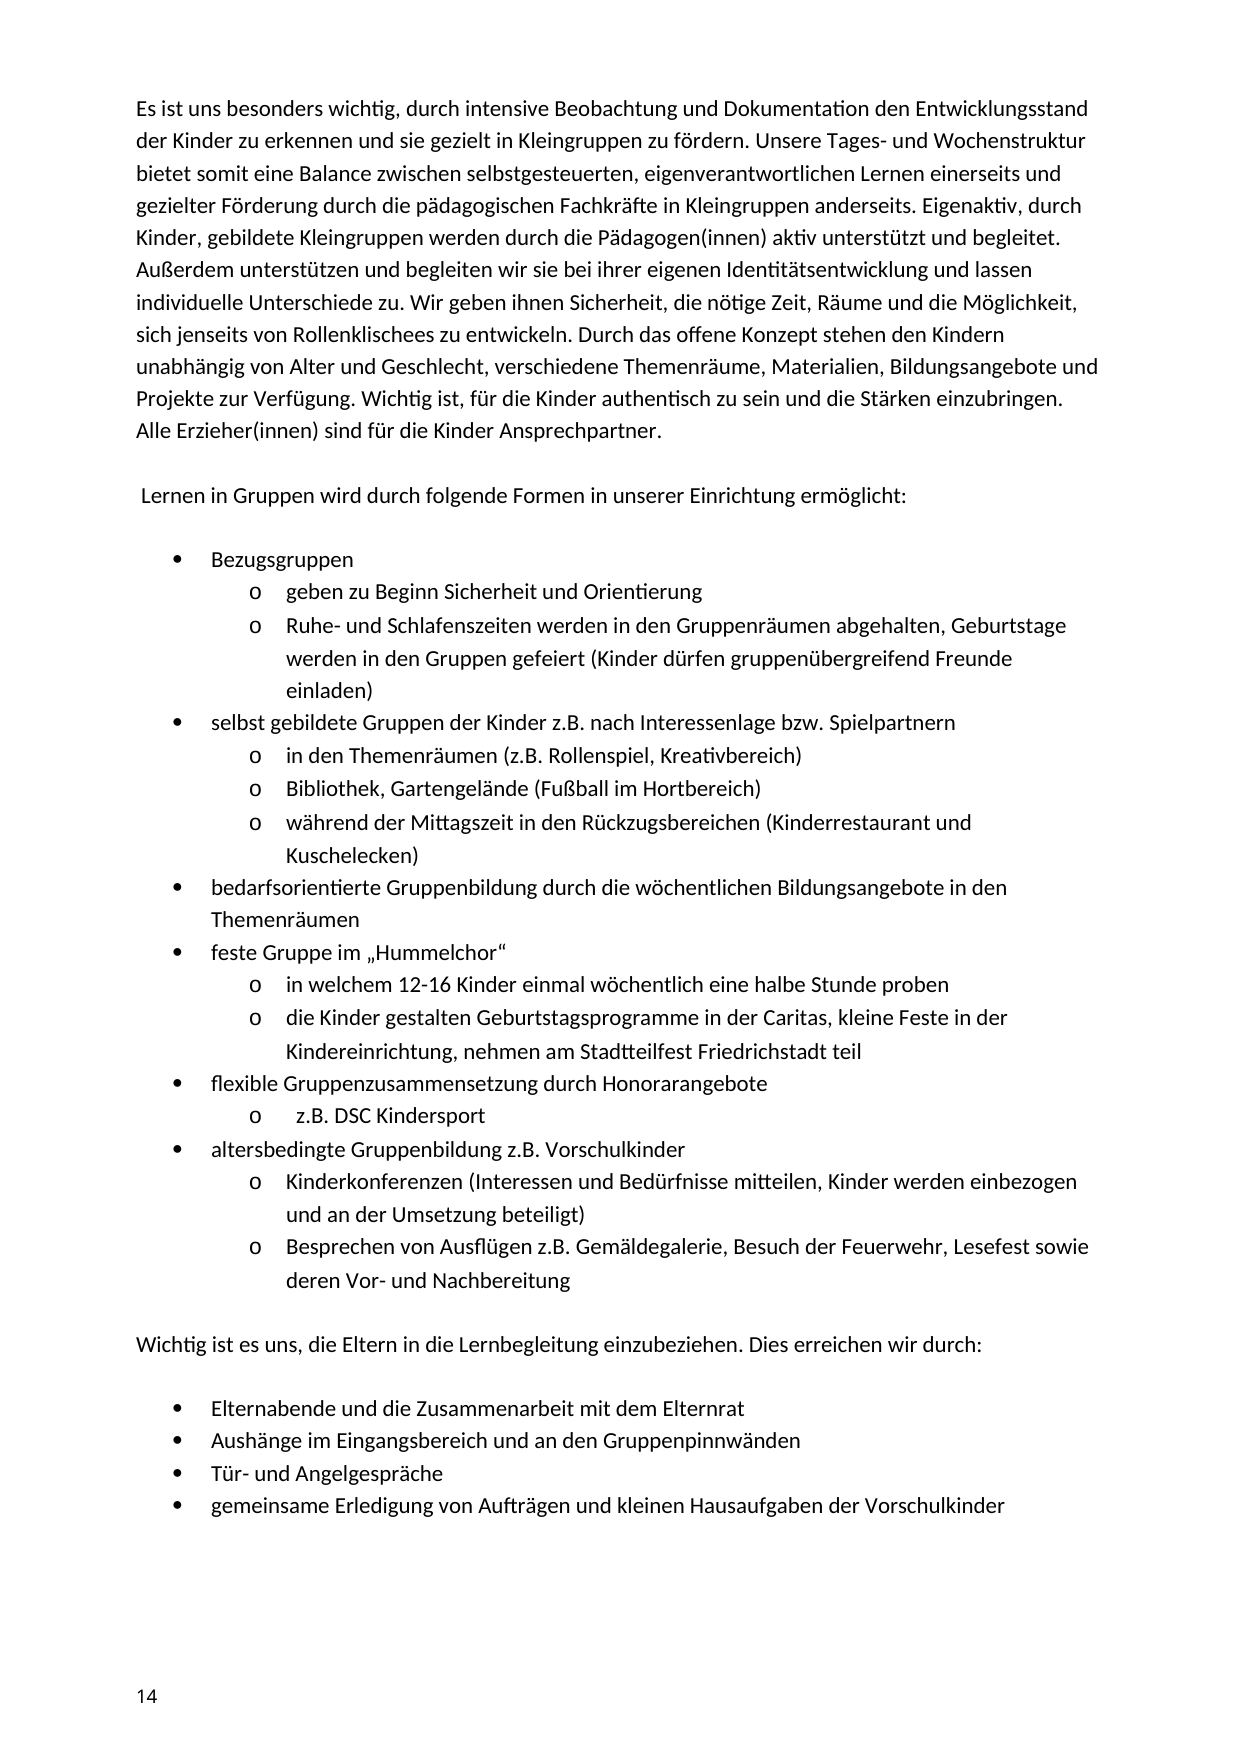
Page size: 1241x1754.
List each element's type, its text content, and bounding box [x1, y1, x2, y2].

list Ruhe- und Schlafenszeiten werden in den Gruppenräumen abgehalten, Geburtstage werden in den Gruppen gefeiert (Kinder dürfen gruppenübergreifend Freunde einladen) [248, 611, 1104, 704]
list altersbedingte Gruppenbildung z.B. Vorschulkinder [173, 1135, 1104, 1163]
list in welchem 12-16 Kinder einmal wöchentlich eine halbe Stunde proben [248, 970, 1104, 999]
text Wichtig ist es uns, die Eltern in die Lernbegleitung einzubeziehen. Dies erreichen wir durch: [136, 1330, 1104, 1358]
list die Kinder gestalten Geburtstagsprogramme in der Caritas, kleine Feste in der Kindereinrichtung, nehmen am Stadtteilfest Friedrichstadt teil [248, 1003, 1104, 1065]
list bedarfsorientierte Gruppenbildung durch die wöchentlichen Bildungsangebote in den Themenräumen [173, 873, 1104, 933]
list geben zu Beginn Sicherheit und Orientierung [248, 577, 1104, 606]
list feste Gruppe im „Hummelchor“ [173, 938, 1104, 966]
list in den Themenräumen (z.B. Rollenspiel, Kreativbereich) [248, 741, 1104, 770]
list Elternabende und die Zusammenarbeit mit dem Elternrat [173, 1394, 1104, 1422]
list während der Mittagszeit in den Rückzugsbereichen (Kinderrestaurant und Kuschelecken) [248, 808, 1104, 869]
list Tür- und Angelgespräche [173, 1459, 1104, 1487]
list Aushänge im Eingangsbereich und an den Gruppenpinnwänden [173, 1427, 1104, 1455]
list Kinderkonferenzen (Interessen und Bedürfnisse mitteilen, Kinder werden einbezogen und an der Umsetzung beteiligt) [248, 1167, 1104, 1228]
list Bibliothek, Gartengelände (Fußball im Hortbereich) [248, 774, 1104, 803]
list gemeinsame Erledigung von Aufträgen und kleinen Hausaufgaben der Vorschulkinder [173, 1491, 1104, 1519]
list Bezugsgruppen [173, 545, 1104, 573]
list flexible Gruppenzusammensetzung durch Honorarangebote [173, 1069, 1104, 1097]
list Besprechen von Ausflügen z.B. Gemäldegalerie, Besuch der Feuerwehr, Lesefest sowie deren Vor- und Nachbereitung [248, 1232, 1104, 1294]
list selbst gebildete Gruppen der Kinder z.B. nach Interessenlage bzw. Spielpartnern [173, 708, 1104, 737]
text Es ist uns besonders wichtig, durch intensive Beobachtung und Dokumentation den Entwicklungsstand der Kinder zu erkennen und sie gezielt in Kleingruppen zu fördern. Unsere Tages- und Wochenstruktur bietet somit eine Balance zwischen selbstgesteuerten, eigenverantwortlichen Lernen einerseits und gezielter Förderung durch die pädagogischen Fachkräfte in Kleingruppen anderseits. Eigenaktiv, durch Kinder, gebildete Kleingruppen werden durch die Pädagogen(innen) aktiv unterstützt und begleitet. Außerdem unterstützen und begleiten wir sie bei ihrer eigenen Identitätsentwicklung und lassen individuelle Unterschiede zu. Wir geben ihnen Sicherheit, die nötige Zeit, Räume und die Möglichkeit, sich jenseits von Rollenklischees zu entwickeln. Durch das offene Konzept stehen den Kindern unabhängig von Alter und Geschlecht, verschiedene Themenräume, Materialien, Bildungsangebote und Projekte zur Verfügung. Wichtig ist, für die Kinder authentisch zu sein und die Stärken einzubringen. Alle Erzieher(innen) sind für die Kinder Ansprechpartner. [136, 94, 1104, 444]
text Lernen in Gruppen wird durch folgende Formen in unserer Einrichtung ermöglicht: [136, 481, 1104, 509]
list z.B. DSC Kindersport [248, 1101, 1104, 1130]
